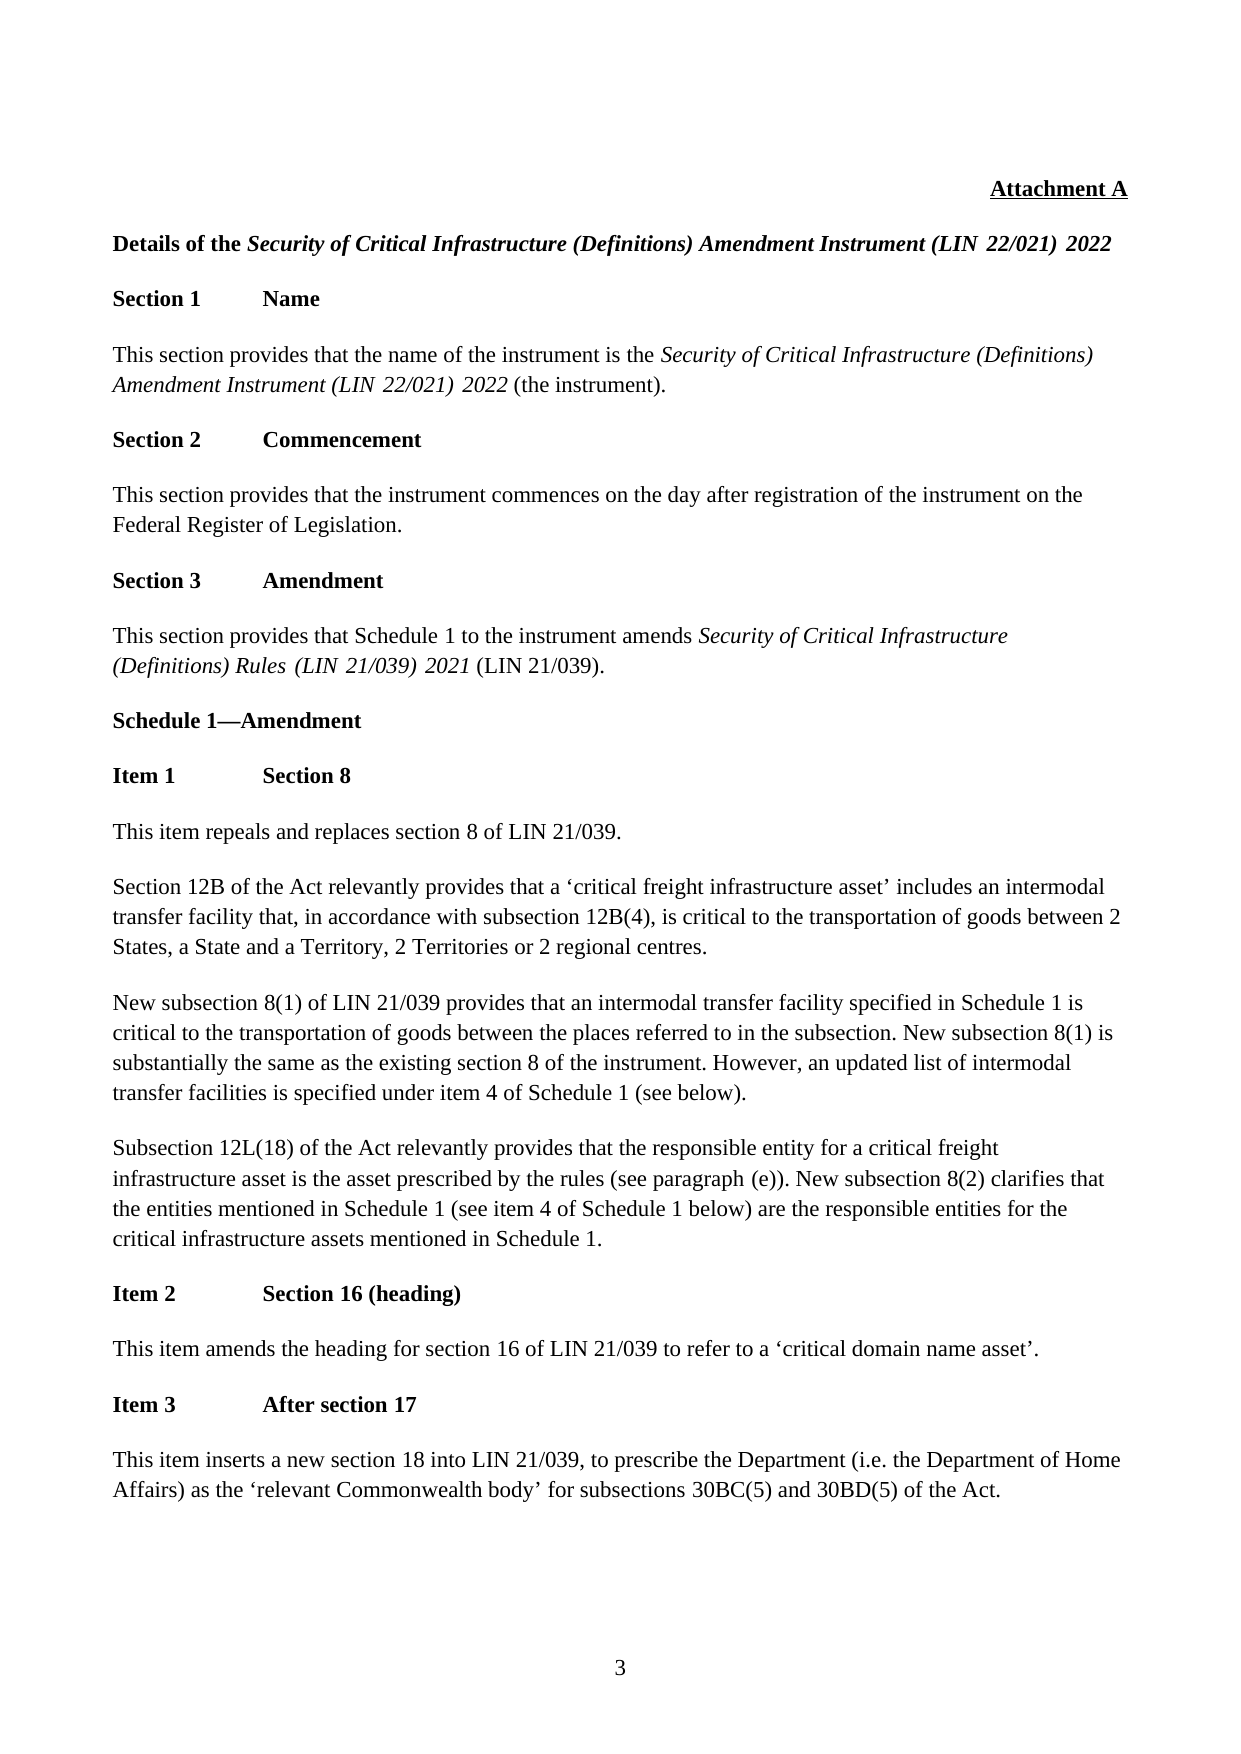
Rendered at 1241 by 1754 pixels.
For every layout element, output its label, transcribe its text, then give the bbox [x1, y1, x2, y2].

text Attachment A [112, 175, 1128, 201]
subtitle Section 1 Name [112, 285, 1128, 312]
subtitle Schedule 1—Amendment [112, 707, 1128, 734]
subtitle Item 3 After section 17 [112, 1391, 1128, 1417]
subtitle Item 2 Section 16 (heading) [112, 1280, 1128, 1307]
subtitle Section 2 Commencement [112, 426, 1128, 452]
text This item inserts a new section 18 into LIN 21/039, to prescribe the Department (i.e. the Department of Home Affairs) as the ‘relevant Commonwealth body’ for subsections 30BC(5) and 30BD(5) of the Act. [112, 1446, 1128, 1502]
text This item amends the heading for section 16 of LIN 21/039 to refer to a ‘critical domain name asset’. [112, 1335, 1128, 1362]
text This section provides that Schedule 1 to the instrument amends Security of Critical Infrastructure (Definitions) Rules (LIN 21/039) 2021 (LIN 21/039). [112, 622, 1128, 678]
text This item repeals and replaces section 8 of LIN 21/039. [112, 818, 1128, 844]
text This section provides that the instrument commences on the day after registration of the instrument on the Federal Register of Legislation. [112, 481, 1128, 538]
subtitle Section 3 Amendment [112, 567, 1128, 593]
text Subsection 12L(18) of the Act relevantly provides that the responsible entity for a critical freight infrastructure asset is the asset prescribed by the rules (see paragraph (e)). New subsection 8(2) clarifies that the entities mentioned in Schedule 1 (see item 4 of Schedule 1 below) are the responsible entities for the critical infrastructure assets mentioned in Schedule 1. [112, 1134, 1128, 1251]
subtitle Item 1 Section 8 [112, 762, 1128, 789]
text This section provides that the name of the instrument is the Security of Critical Infrastructure (Definitions) Amendment Instrument (LIN 22/021) 2022 (the instrument). [112, 341, 1128, 397]
text New subsection 8(1) of LIN 21/039 provides that an intermodal transfer facility specified in Schedule 1 is critical to the transportation of goods between the places referred to in the subsection. New subsection 8(1) is substantially the same as the existing section 8 of the instrument. However, an updated list of intermodal transfer facilities is specified under item 4 of Schedule 1 (see below). [112, 988, 1128, 1106]
text Section 12B of the Act relevantly provides that a ‘critical freight infrastructure asset’ includes an intermodal transfer facility that, in accordance with subsection 12B(4), is critical to the transportation of goods between 2 States, a State and a Territory, 2 Territories or 2 regional centres. [112, 873, 1128, 960]
subtitle Details of the Security of Critical Infrastructure (Definitions) Amendment Instrument (LIN 22/021) 2022 [112, 230, 1128, 257]
